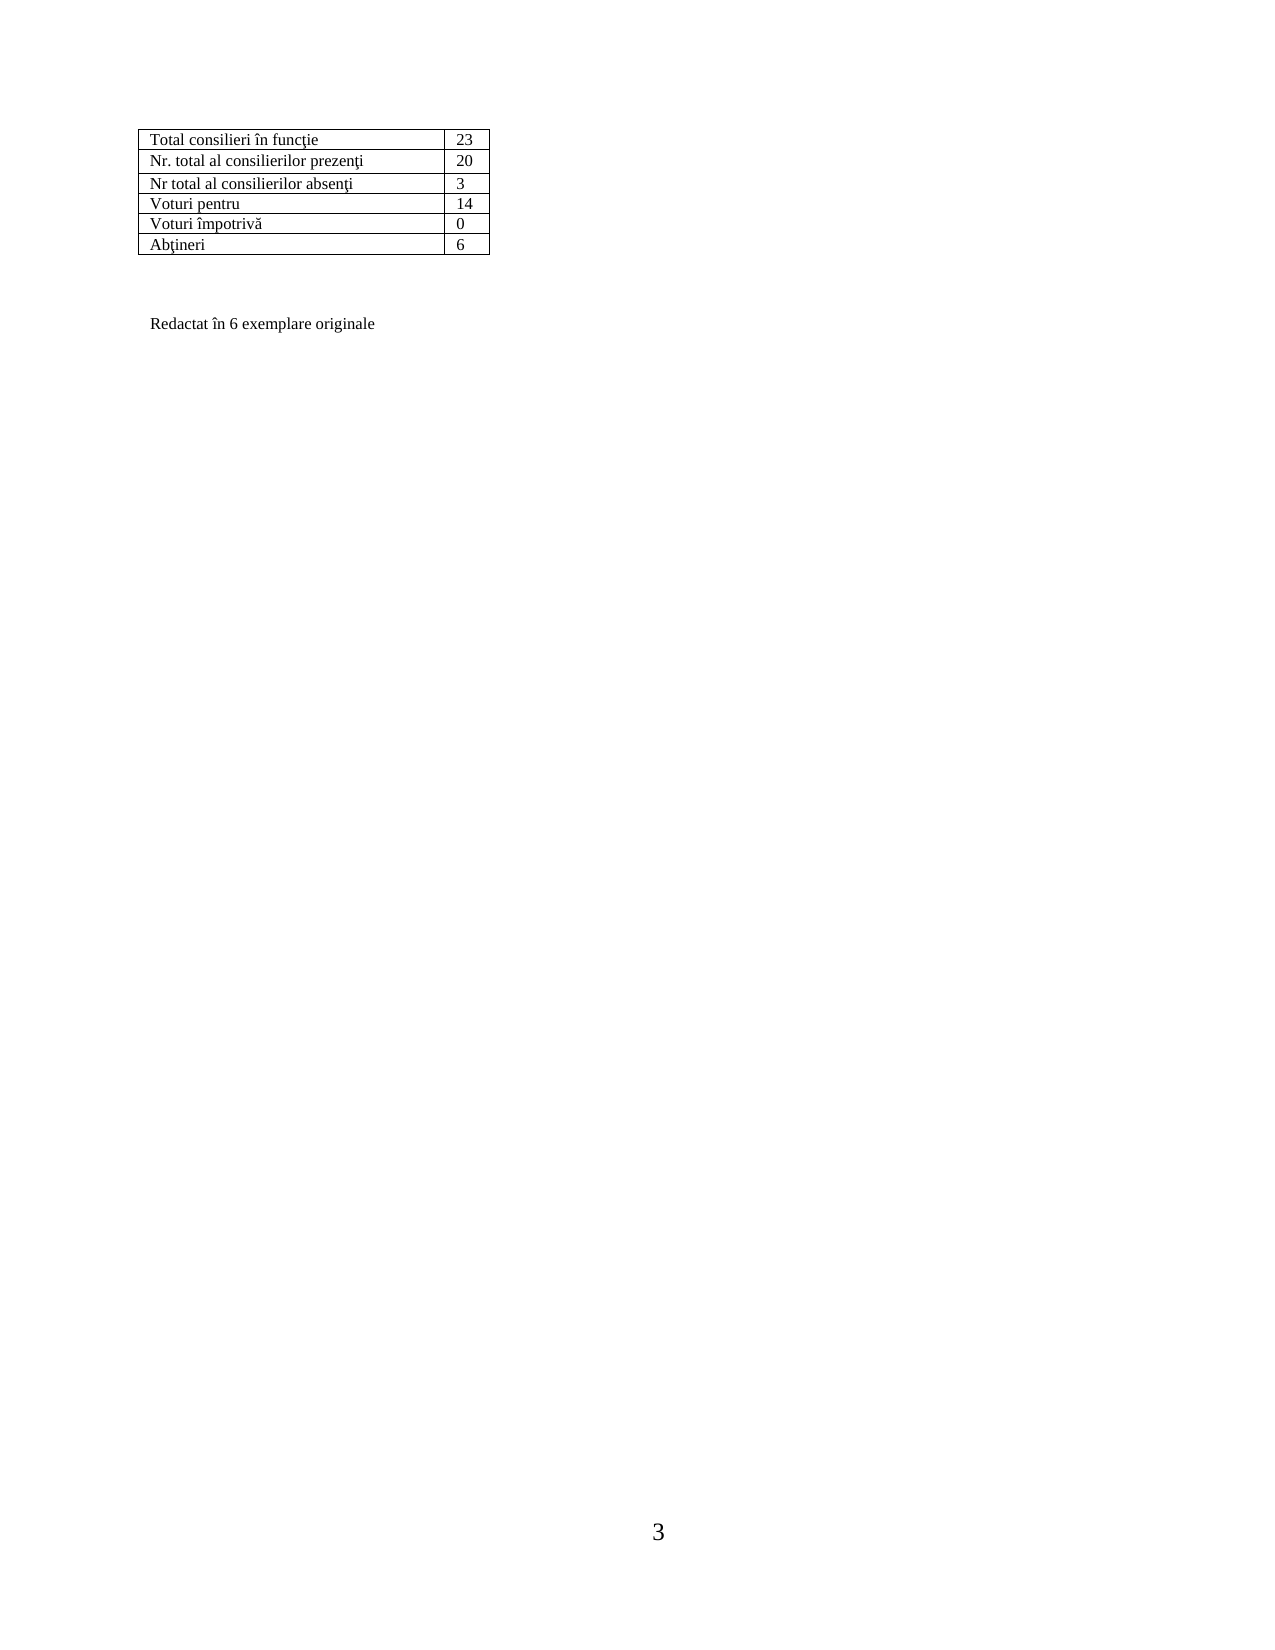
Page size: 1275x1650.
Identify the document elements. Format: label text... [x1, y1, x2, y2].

table_cell 20 [445, 150, 489, 173]
table_cell Voturi împotrivă [139, 214, 444, 233]
table_cell 0 [445, 214, 489, 233]
table_cell Nr. total al consilierilor prezenţi [139, 150, 444, 173]
table_cell 3 [445, 174, 489, 193]
table_cell Abţineri [139, 234, 444, 253]
text Redactat în 6 exemplare originale [150, 314, 1167, 333]
table_header Total consilieri în funcţie [139, 130, 444, 149]
table_cell 14 [445, 194, 489, 213]
table_header 23 [445, 130, 489, 149]
table_cell Nr total al consilierilor absenţi [139, 174, 444, 193]
table_cell Voturi pentru [139, 194, 444, 213]
table_cell 6 [445, 234, 489, 253]
